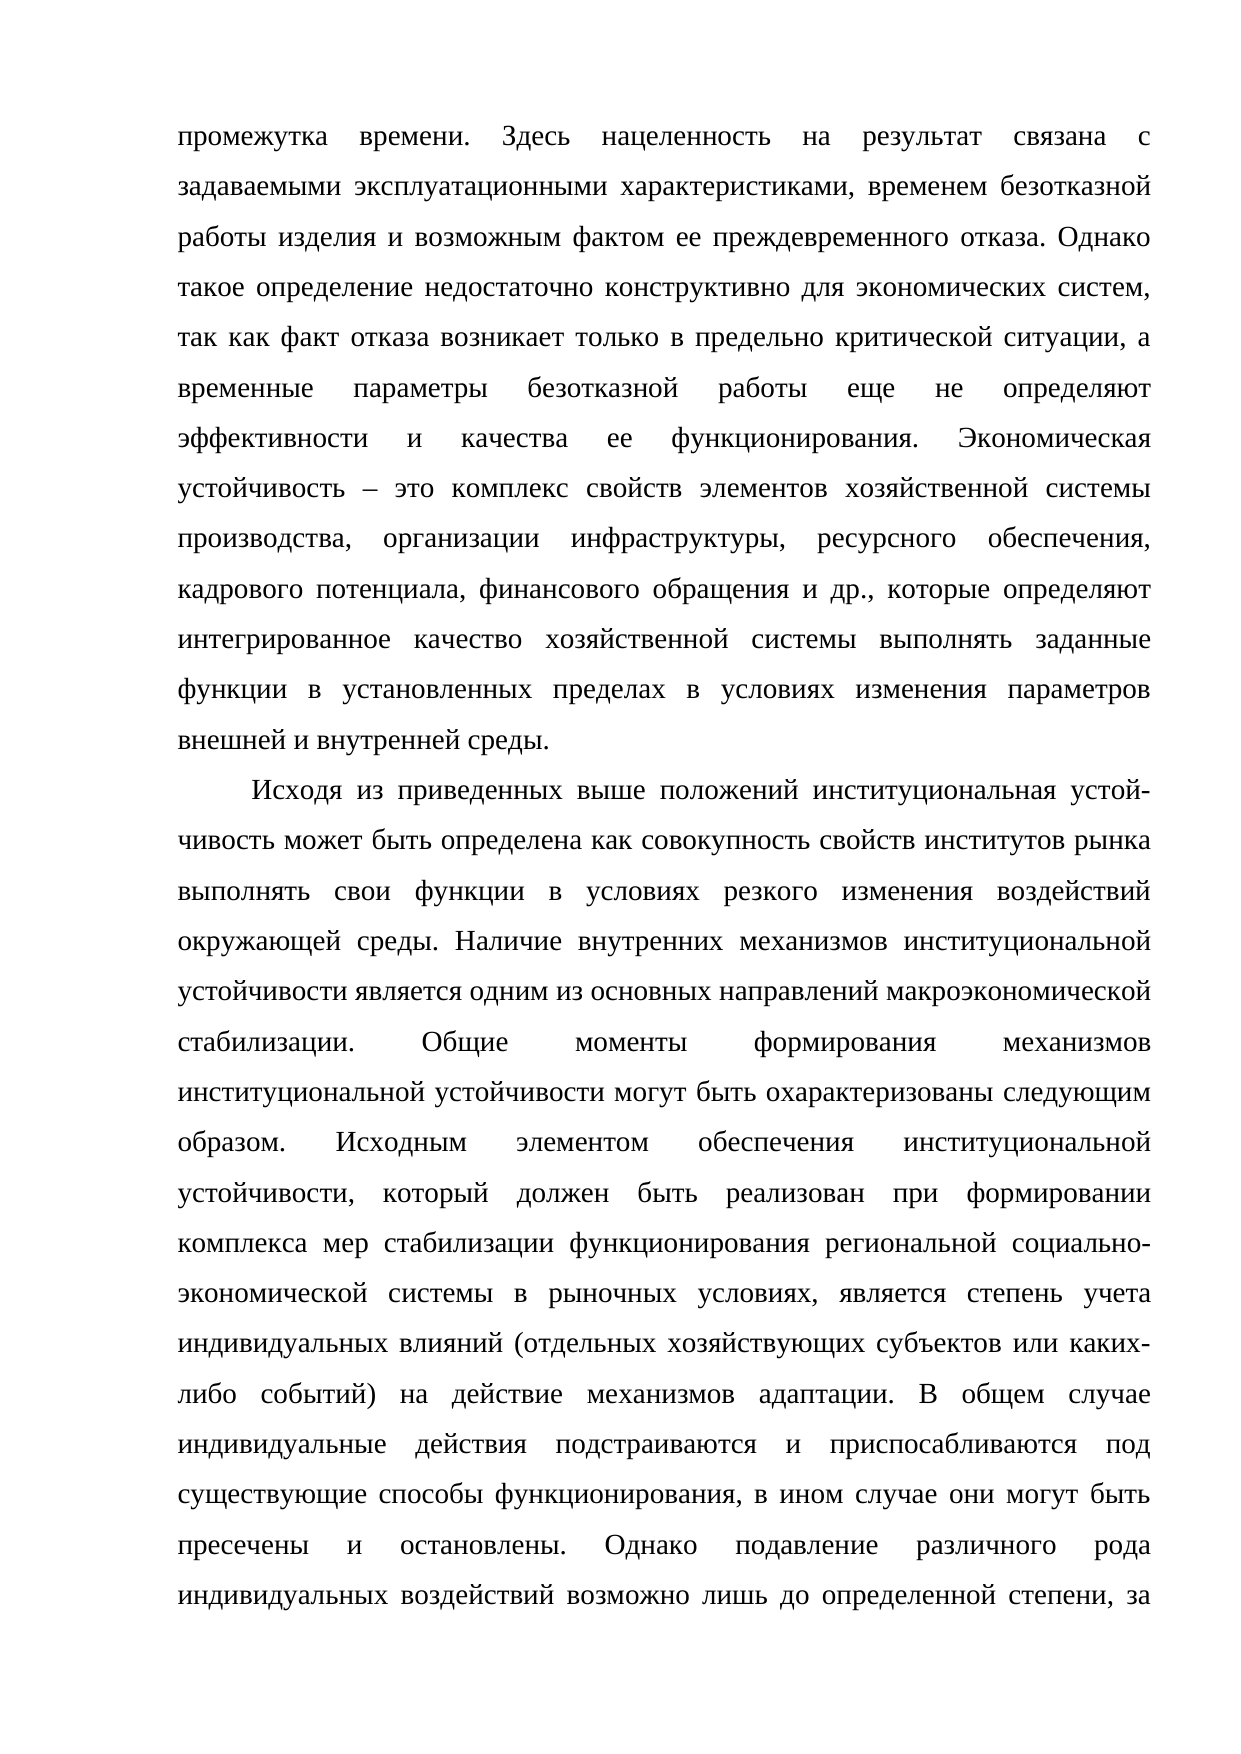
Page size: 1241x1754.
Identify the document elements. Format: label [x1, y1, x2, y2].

text [177, 118, 1152, 755]
text [177, 772, 1152, 1611]
